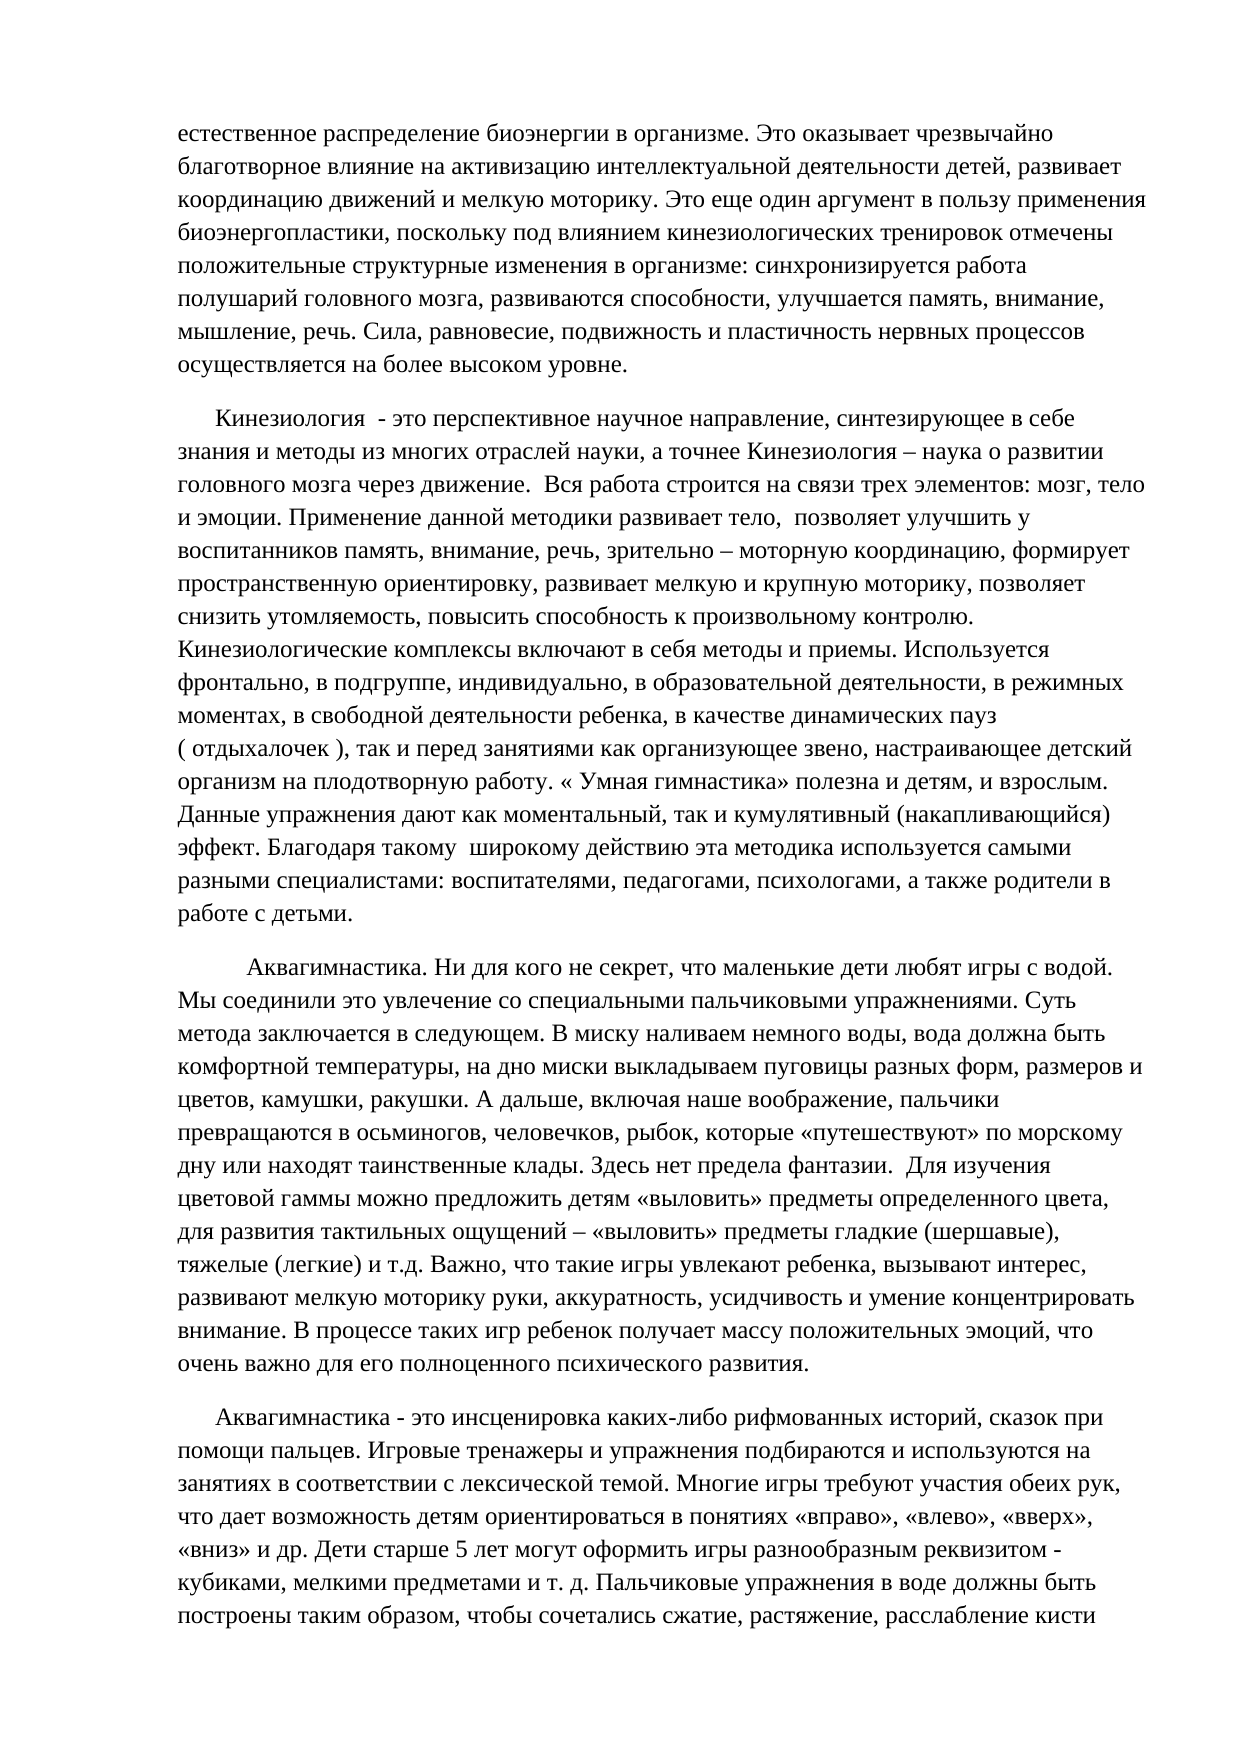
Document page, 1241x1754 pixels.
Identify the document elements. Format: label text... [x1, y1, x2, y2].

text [177, 1402, 1152, 1629]
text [177, 118, 1152, 378]
text Кинезиология - это перспективное научное направление, синтезирующее в себе знания и методы из многих отраслей науки, а точнее Кинезиология – наука о развитии головного мозга через движение. Вся работа строится на связи трех элементов: мозг, тело и эмоции. Применение данной методики развивает тело, позволяет улучшить у воспитанников память, внимание, речь, зрительно – моторную координацию, формирует пространственную ориентировку, развивает мелкую и крупную моторику, позволяет снизить утомляемость, повысить способность к произвольному контролю. Кинезиологические комплексы включают в себя методы и приемы. Используется фронтально, в подгруппе, индивидуально, в образовательной деятельности, в режимных моментах, в свободной деятельности ребенка, в качестве динамических пауз ( отдыхалочек ), так и перед занятиями как организующее звено, настраивающее детский организм на плодотворную работу. « Умная гимнастика» полезна и детям, и взрослым. Данные упражнения дают как моментальный, так и кумулятивный (накапливающийся) эффект. Благодаря такому широкому действию эта методика используется самыми разными специалистами: воспитателями, педагогами, психологами, а также родители в работе с детьми. [177, 403, 1152, 927]
text Аквагимнастика. Ни для кого не секрет, что маленькие дети любят игры с водой. Мы соединили это увлечение со специальными пальчиковыми упражнениями. Суть метода заключается в следующем. В миску наливаем немного воды, вода должна быть комфортной температуры, на дно миски выкладываем пуговицы разных форм, размеров и цветов, камушки, ракушки. А дальше, включая наше воображение, пальчики превращаются в осьминогов, человечков, рыбок, которые «путешествуют» по морскому дну или находят таинственные клады. Здесь нет предела фантазии. Для изучения цветовой гаммы можно предложить детям «выловить» предметы определенного цвета, для развития тактильных ощущений – «выловить» предметы гладкие (шершавые), тяжелые (легкие) и т.д. Важно, что такие игры увлекают ребенка, вызывают интерес, развивают мелкую моторику руки, аккуратность, усидчивость и умение концентрировать внимание. В процессе таких игр ребенок получает массу положительных эмоций, что очень важно для его полноценного психического развития. [177, 952, 1152, 1377]
